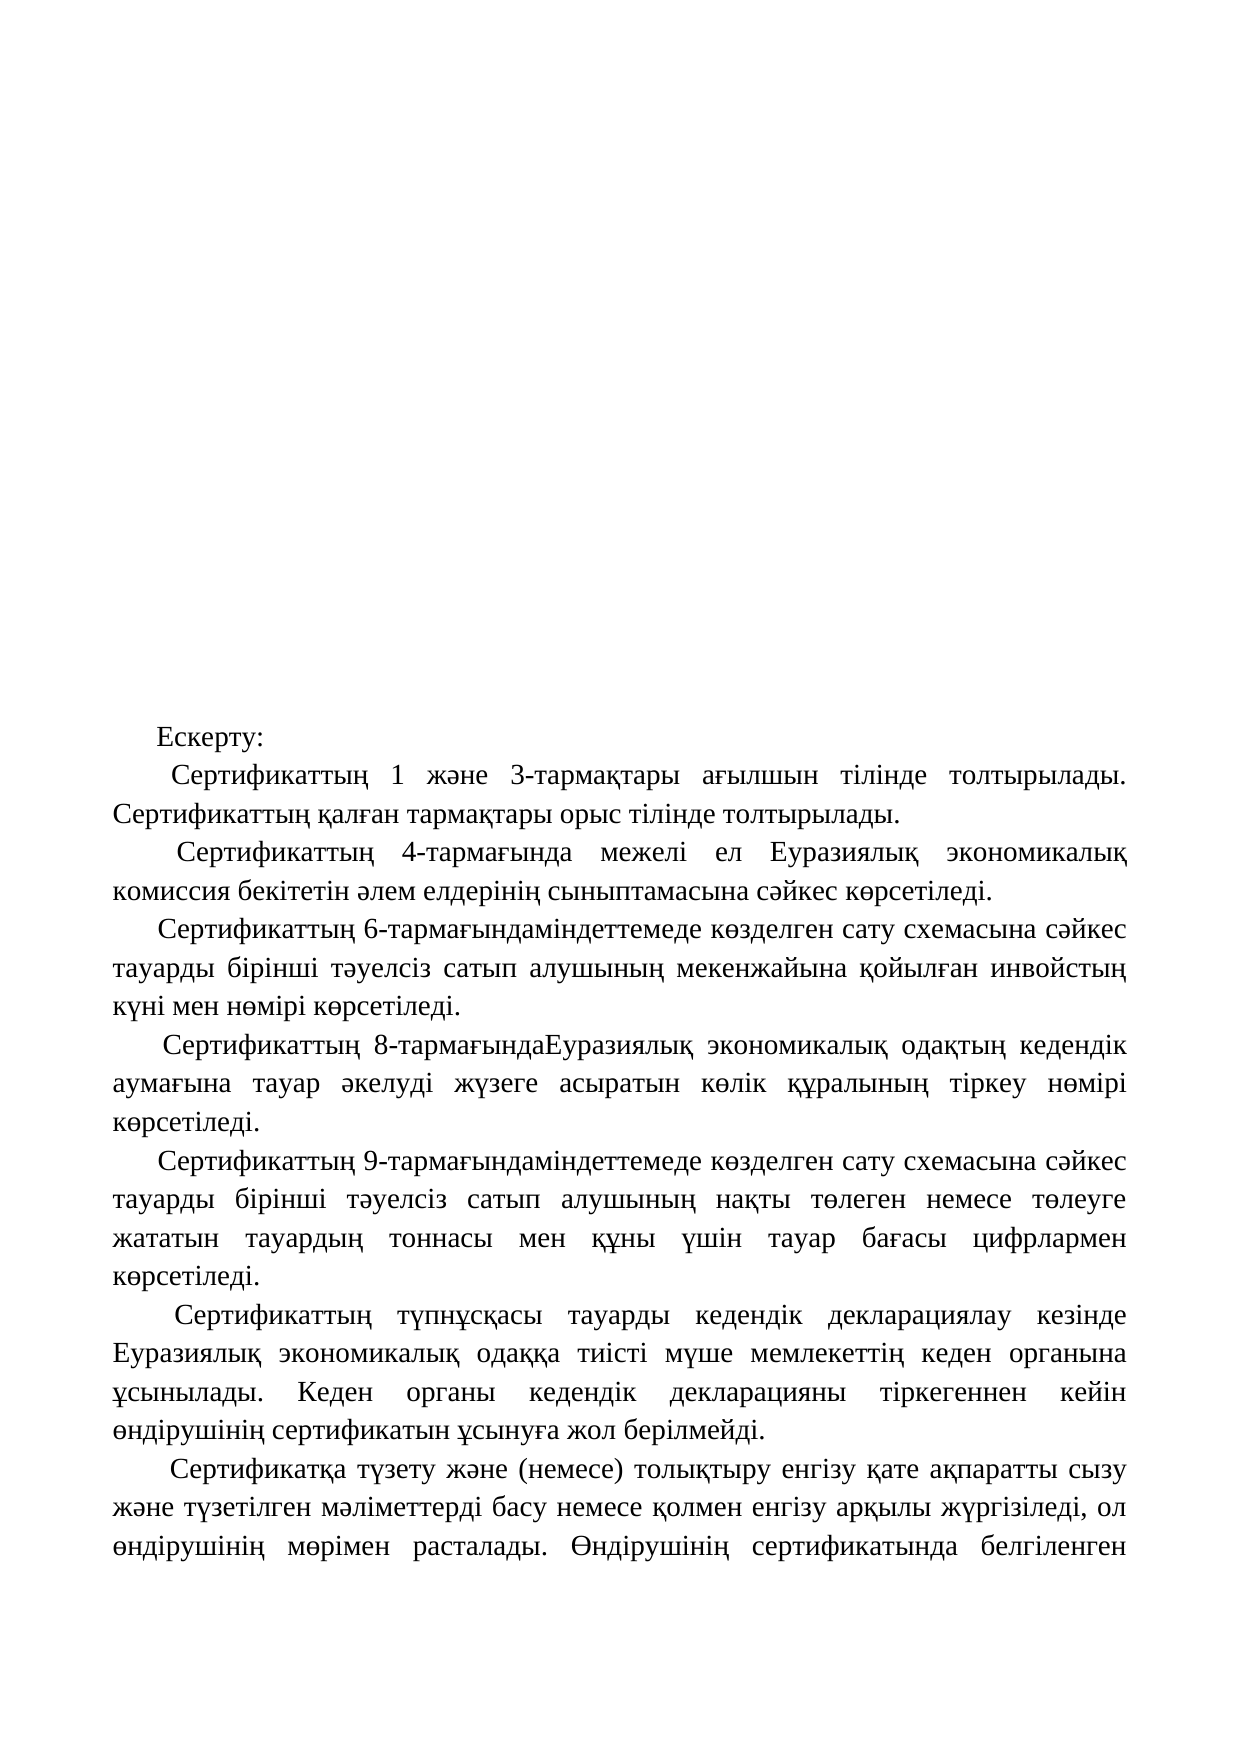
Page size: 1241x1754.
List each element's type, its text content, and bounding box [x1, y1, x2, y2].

text Ескерту: [112, 719, 1128, 752]
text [112, 1451, 1128, 1562]
text Сертификаттың түпнұсқасы тауарды кедендік декларациялау кезінде Еуразиялық экономикалық одаққа тиісті мүше мемлекеттің кеден органына ұсынылады. Кеден органы кедендік декларацияны тіркегеннен кейін өндірушінің сертификатын ұсынуға жол берілмейді. [112, 1297, 1128, 1446]
text Сертификаттың 4-тармағында межелі ел Еуразиялық экономикалық комиссия бекітетін әлем елдерінің сыныптамасына сәйкес көрсетіледі. [112, 834, 1128, 906]
text Сертификаттың 9-тармағындаміндеттемеде көзделген сату схемасына сәйкес тауарды бірінші тәуелсіз сатып алушының нақты төлеген немесе төлеуге жататын тауардың тоннасы мен құны үшін тауар бағасы цифрлармен көрсетіледі. [112, 1143, 1128, 1292]
text Сертификаттың 1 және 3-тармақтары ағылшын тілінде толтырылады. Сертификаттың қалған тармақтары орыс тілінде толтырылады. [112, 757, 1128, 829]
text Сертификаттың 6-тармағындаміндеттемеде көзделген сату схемасына сәйкес тауарды бірінші тәуелсіз сатып алушының мекенжайына қойылған инвойстың күні мен нөмірі көрсетіледі. [112, 911, 1128, 1022]
text Сертификаттың 8-тармағындаЕуразиялық экономикалық одақтың кедендік аумағына тауар әкелуді жүзеге асыратын көлік құралының тіркеу нөмірі көрсетіледі. [112, 1027, 1128, 1138]
